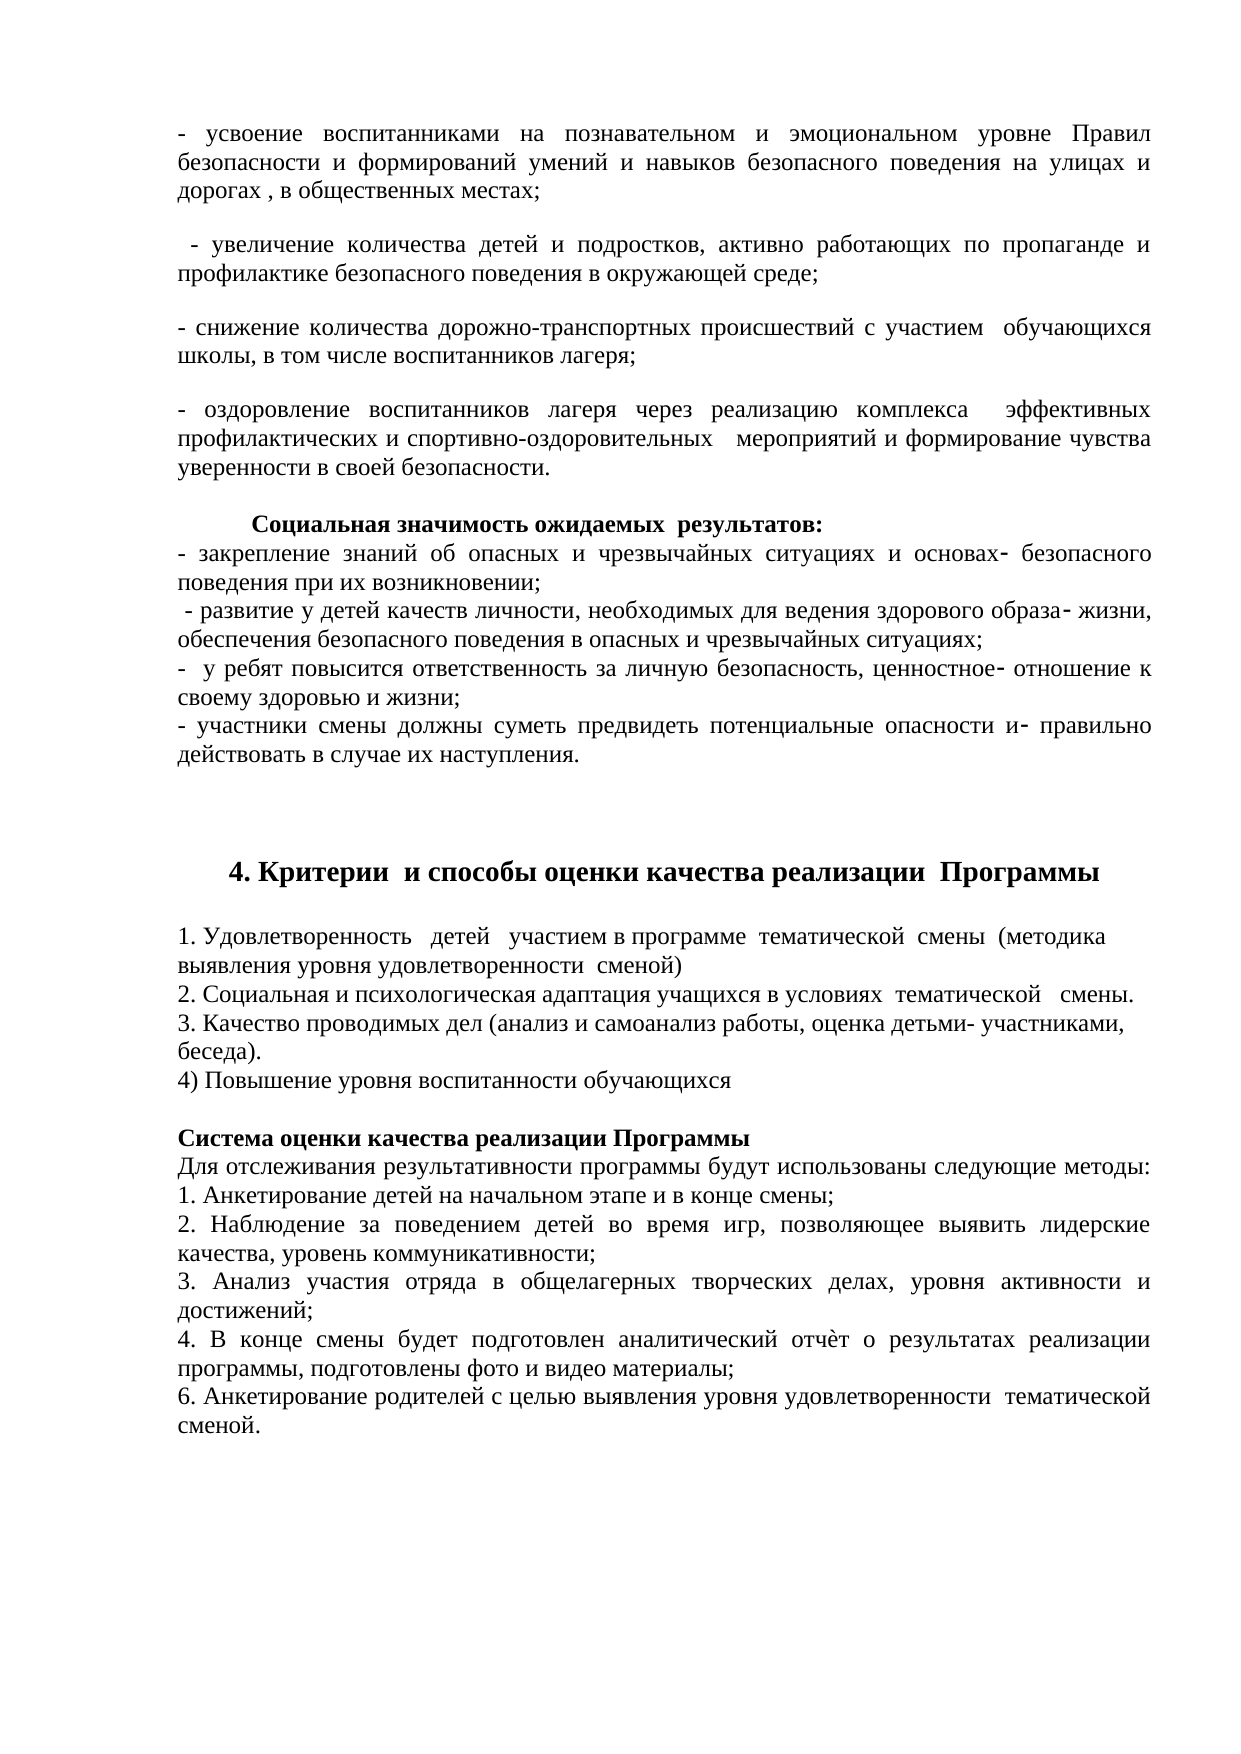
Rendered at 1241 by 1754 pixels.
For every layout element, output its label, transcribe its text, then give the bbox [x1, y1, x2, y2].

text 3. Анализ участия отряда в общелагерных творческих делах, уровня активности и достижений; [177, 1266, 1152, 1324]
text 2. Наблюдение за поведением детей во время игр, позволяющее выявить лидерские качества, уровень коммуникативности; [177, 1209, 1152, 1266]
text Система оценки качества реализации Программы [177, 1123, 1152, 1151]
text - снижение количества дорожно-транспортных происшествий с участием обучающихся школы, в том числе воспитанников лагеря; [177, 312, 1152, 369]
text - участники смены должны суметь предвидеть потенциальные опасности и правильно действовать в случае их наступления. [177, 711, 1152, 768]
text Социальная значимость ожидаемых результатов: [177, 509, 1152, 538]
text - оздоровление воспитанников лагеря через реализацию комплекса эффективных профилактических и спортивно-оздоровительных мероприятий и формирование чувства уверенности в своей безопасности. [177, 394, 1152, 481]
text 6. Анкетирование родителей с целью выявления уровня удовлетворенности тематической сменой. [177, 1381, 1152, 1439]
text - усвоение воспитанниками на познавательном и эмоциональном уровне Правил безопасности и формирований умений и навыков безопасного поведения на улицах и дорогах , в общественных местах; [177, 118, 1152, 204]
text Для отслеживания результативности программы будут использованы следующие методы: 1. Анкетирование детей на начальном этапе и в конце смены; [177, 1151, 1152, 1209]
text 2. Социальная и психологическая адаптация учащихся в условиях тематической смены. [177, 979, 1152, 1008]
text - развитие у детей качеств личности, необходимых для ведения здорового образа жизни, обеспечения безопасного поведения в опасных и чрезвычайных ситуациях; [177, 596, 1152, 653]
text 1. Удовлетворенность детей участием в программе тематической смены (методика выявления уровня удовлетворенности сменой) [177, 921, 1152, 979]
text 4. Критерии и способы оценки качества реализации Программы [177, 854, 1152, 888]
text - увеличение количества детей и подростков, активно работающих по пропаганде и профилактике безопасного поведения в окружающей среде; [177, 229, 1152, 287]
text - у ребят повысится ответственность за личную безопасность, ценностное отношение к своему здоровью и жизни; [177, 653, 1152, 711]
text 4) Повышение уровня воспитанности обучающихся [177, 1065, 1152, 1094]
text 3. Качество проводимых дел (анализ и самоанализ работы, оценка детьми- участниками, беседа). [177, 1008, 1152, 1065]
text - закрепление знаний об опасных и чрезвычайных ситуациях и основах безопасного поведения при их возникновении; [177, 538, 1152, 596]
text 4. В конце смены будет подготовлен аналитический отчѐт о результатах реализации программы, подготовлены фото и видео материалы; [177, 1324, 1152, 1381]
